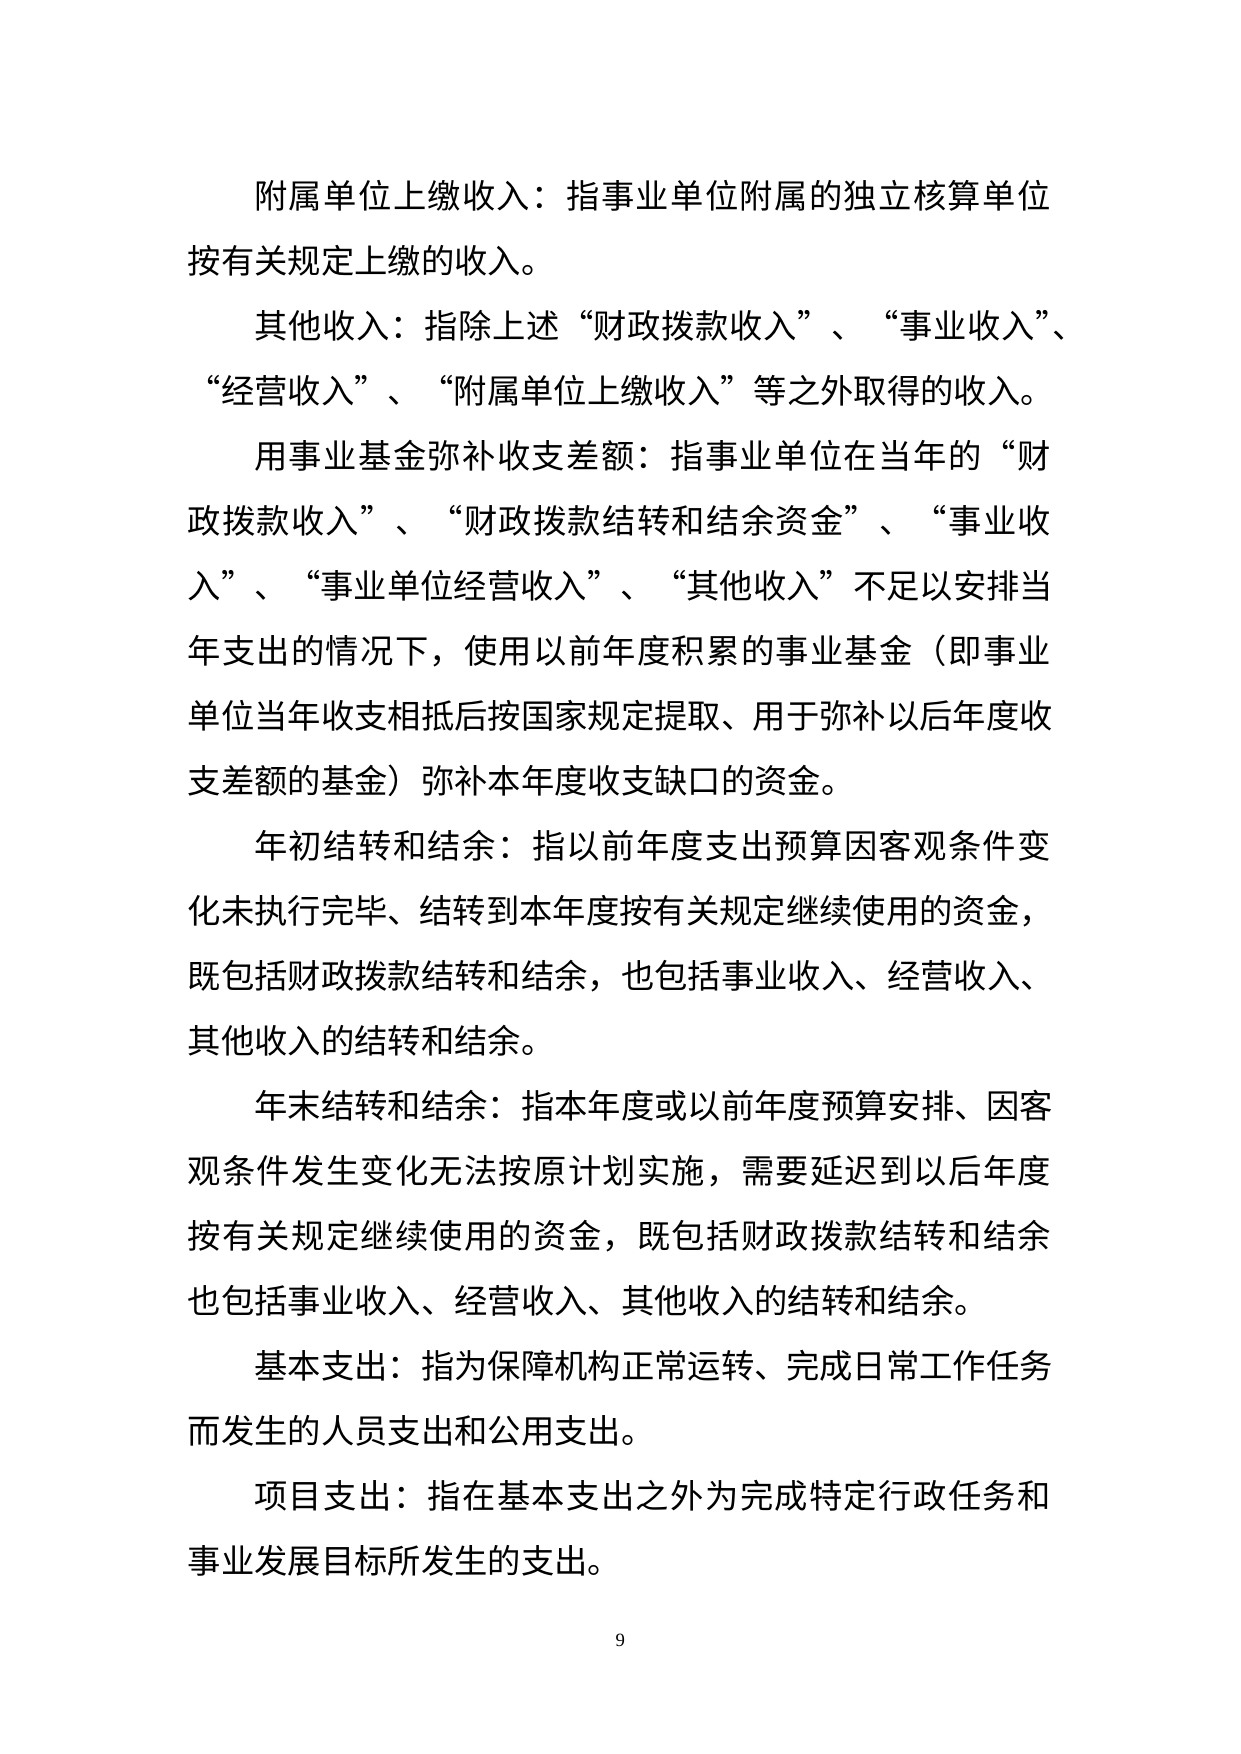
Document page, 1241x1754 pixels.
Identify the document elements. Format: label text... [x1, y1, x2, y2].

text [187, 162, 1053, 227]
text 经营收入：指事业单位在专业业务活动及其辅助活动之外开展非独立核算经营活动取得的收入。 [187, 357, 1053, 487]
text 附属单位上缴收入：指事业单位附属的独立核算单位按有关规定上缴的收入。 [187, 487, 1053, 617]
text 年初结转和结余：指以前年度支出预算因客观条件变化未执行完毕、结转到本年度按有关规定继续使用的资金，既包括财政拨款结转和结余，也包括事业收入、经营收入、其他收入的结转和结余。 [187, 1202, 1053, 1462]
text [187, 1462, 1053, 1592]
text 其他收入：指除上述“财政拨款收入”、“事业收入”、“经营收入”、“附属单位上缴收入”等之外取得的收入。 [187, 617, 1053, 812]
text 用事业基金弥补收支差额：指事业单位在当年的“财政拨款收入”、“财政拨款结转和结余资金”、“事业收入”、“事业单位经营收入”、“其他收入”不足以安排当年支出的情况下，使用以前年度积累的事业基金（即事业单位当年收支相抵后按国家规定提取、用于弥补以后年度收支差额的基金）弥补本年度收支缺口的资金。 [187, 812, 1053, 1202]
text 事业收入：指事业单位开展专业业务活动及其辅助活动所取得的收入。 [187, 227, 1053, 357]
